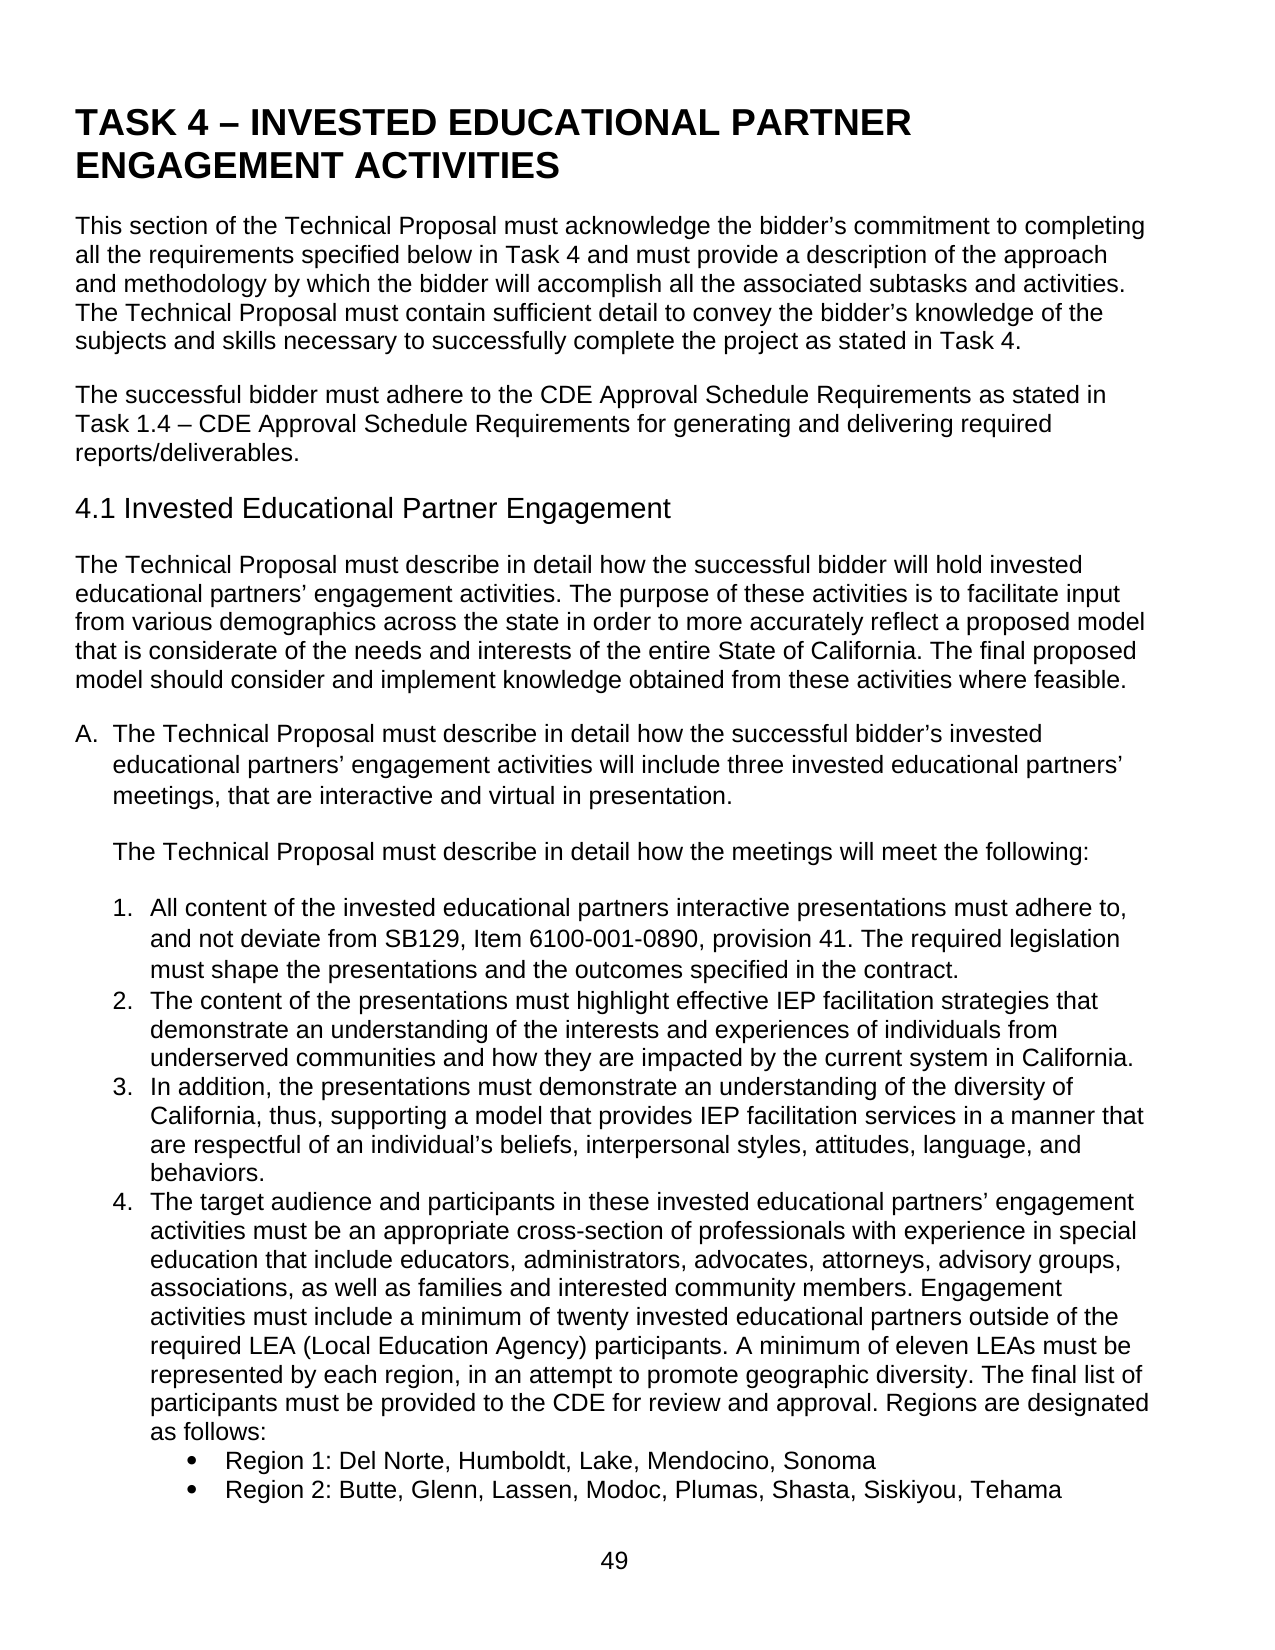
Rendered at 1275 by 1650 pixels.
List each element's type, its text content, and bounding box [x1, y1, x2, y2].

text This section of the Technical Proposal must acknowledge the bidder’s commitment to completing all the requirements specified below in Task 4 and must provide a description of the approach and methodology by which the bidder will accomplish all the associated subtasks and activities. The Technical Proposal must contain sufficient detail to convey the bidder’s knowledge of the subjects and skills necessary to successfully complete the project as stated in Task 4. [75, 211, 1153, 355]
subtitle TASK 4 – INVESTED EDUCATIONAL PARTNER ENGAGEMENT ACTIVITIES [75, 100, 1153, 186]
list In addition, the presentations must demonstrate an understanding of the diversity of California, thus, supporting a model that provides IEP facilitation services in a manner that are respectful of an individual’s beliefs, interpersonal styles, attitudes, language, and behaviors. [112, 1072, 1153, 1187]
list Region 2: Butte, Glenn, Lassen, Modoc, Plumas, Shasta, Siskiyou, Tehama [187, 1475, 1153, 1503]
list The Technical Proposal must describe in detail how the meetings will meet the following: [112, 837, 1153, 865]
list The content of the presentations must highlight effective IEP facilitation strategies that demonstrate an understanding of the interests and experiences of individuals from underserved communities and how they are impacted by the current system in California. [112, 986, 1153, 1072]
list All content of the invested educational partners interactive presentations must adhere to, and not deviate from SB129, Item 6100-001-0890, provision 41. The required legislation must shape the presentations and the outcomes specified in the contract. [112, 893, 1153, 983]
text The Technical Proposal must describe in detail how the successful bidder will hold invested educational partners’ engagement activities. The purpose of these activities is to facilitate input from various demographics across the state in order to more accurately reflect a proposed model that is considerate of the needs and interests of the entire State of California. The final proposed model should consider and implement knowledge obtained from these activities where feasible. [75, 550, 1153, 693]
subtitle 4.1 Invested Educational Partner Engagement [75, 491, 1153, 525]
list Region 1: Del Norte, Humboldt, Lake, Mendocino, Sonoma [187, 1446, 1153, 1475]
list The target audience and participants in these invested educational partners’ engagement activities must be an appropriate cross-section of professionals with experience in special education that include educators, administrators, advocates, attorneys, advisory groups, associations, as well as families and interested community members. Engagement activities must include a minimum of twenty invested educational partners outside of the required LEA (Local Education Agency) participants. A minimum of eleven LEAs must be represented by each region, in an attempt to promote geographic diversity. The final list of participants must be provided to the CDE for review and approval. Regions are designated as follows: [112, 1187, 1153, 1446]
list The Technical Proposal must describe in detail how the successful bidder’s invested educational partners’ engagement activities will include three invested educational partners’ meetings, that are interactive and virtual in presentation. [75, 718, 1153, 809]
text The successful bidder must adhere to the CDE Approval Schedule Requirements as stated in Task 1.4 – CDE Approval Schedule Requirements for generating and delivering required reports/deliverables. [75, 380, 1153, 466]
